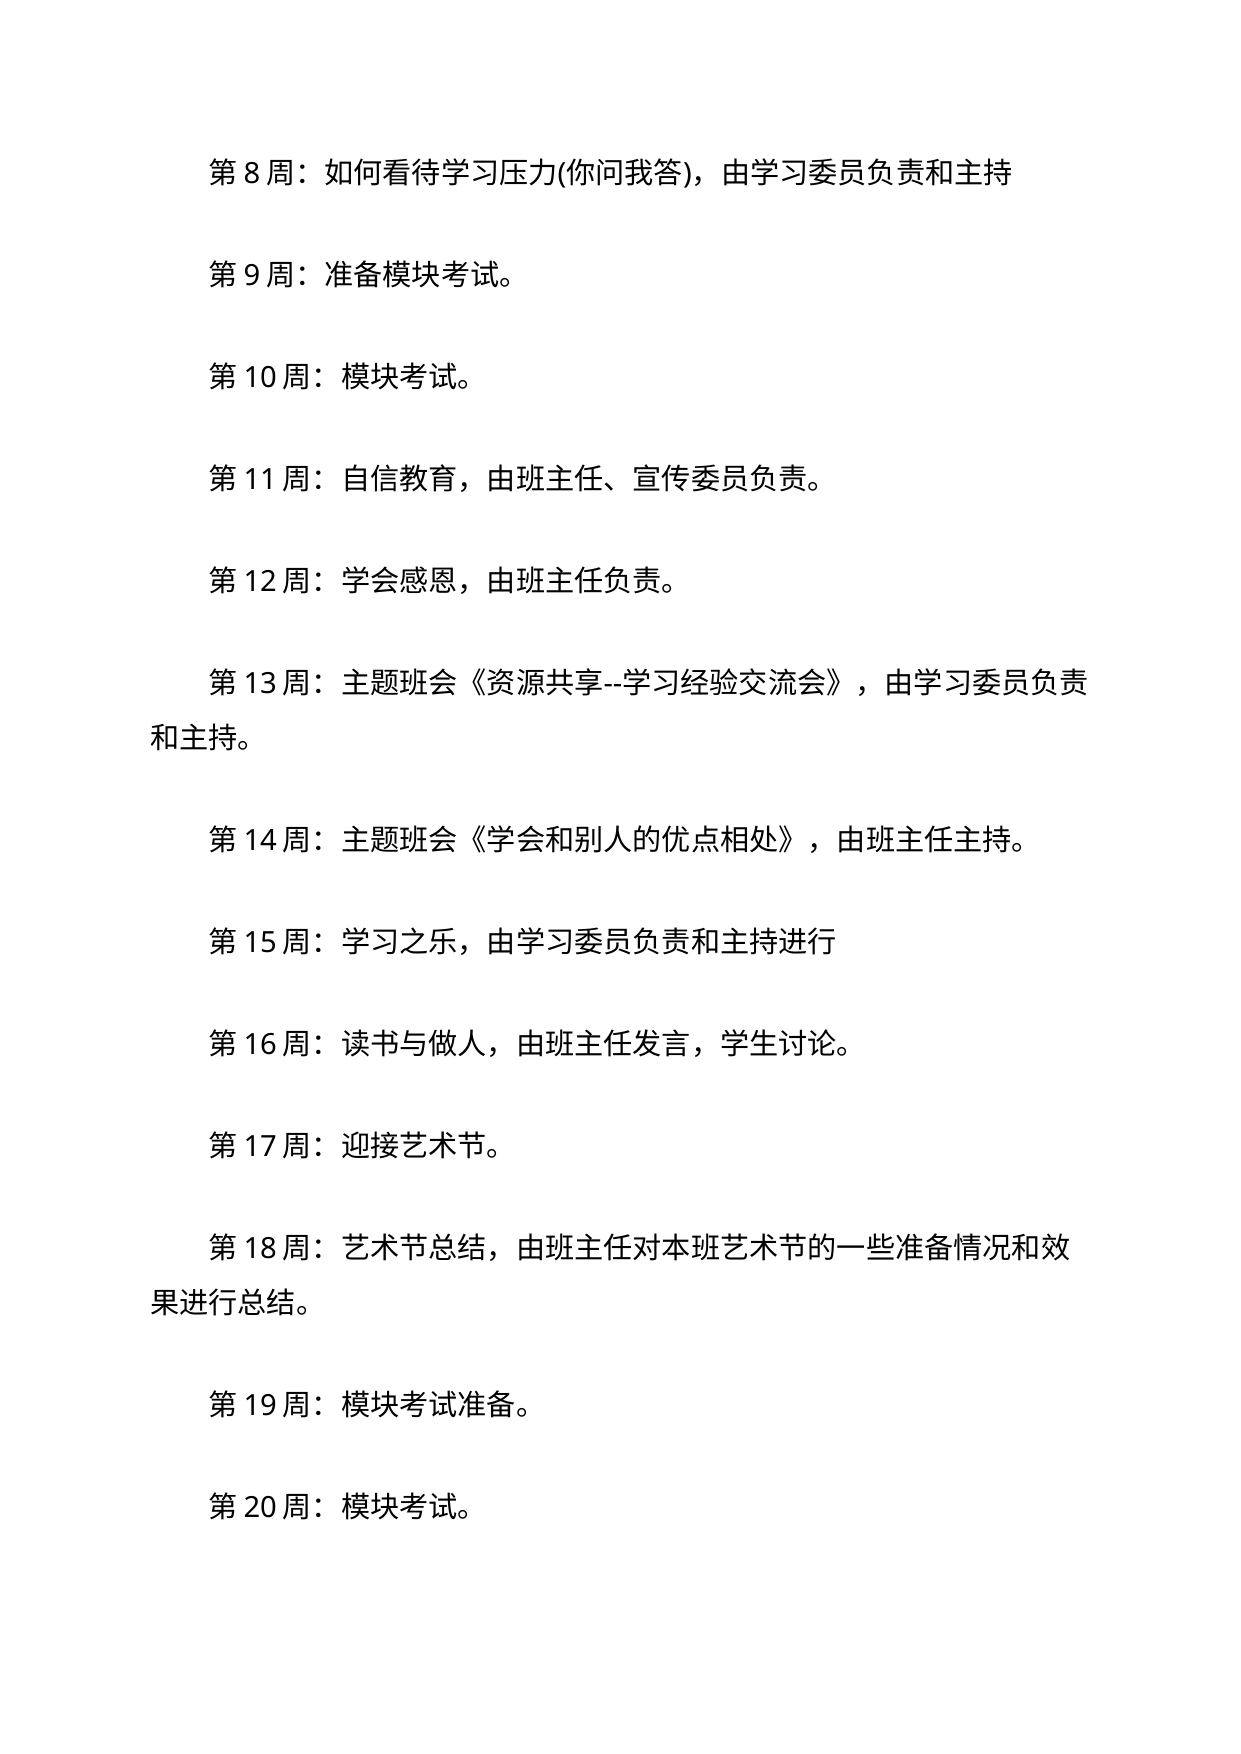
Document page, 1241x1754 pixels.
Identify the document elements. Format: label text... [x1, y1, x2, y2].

text 第13周：主题班会《资源共享--学习经验交流会》，由学习委员负责和主持。 [150, 660, 1090, 757]
text 第18周：艺术节总结，由班主任对本班艺术节的一些准备情况和效果进行总结。 [150, 1224, 1090, 1322]
text 第8周：如何看待学习压力(你问我答)，由学习委员负责和主持 [150, 150, 1090, 192]
text 第10周：模块考试。 [150, 354, 1090, 396]
text 第12周：学会感恩，由班主任负责。 [150, 558, 1090, 600]
text 第14周：主题班会《学会和别人的优点相处》，由班主任主持。 [150, 817, 1090, 859]
text 第19周：模块考试准备。 [150, 1381, 1090, 1424]
text 第17周：迎接艺术节。 [150, 1123, 1090, 1165]
text 第20周：模块考试。 [150, 1483, 1090, 1526]
text 第15周：学习之乐，由学习委员负责和主持进行 [150, 919, 1090, 961]
text 第16周：读书与做人，由班主任发言，学生讨论。 [150, 1021, 1090, 1063]
text 第9周：准备模块考试。 [150, 252, 1090, 294]
text 第11周：自信教育，由班主任、宣传委员负责。 [150, 456, 1090, 498]
